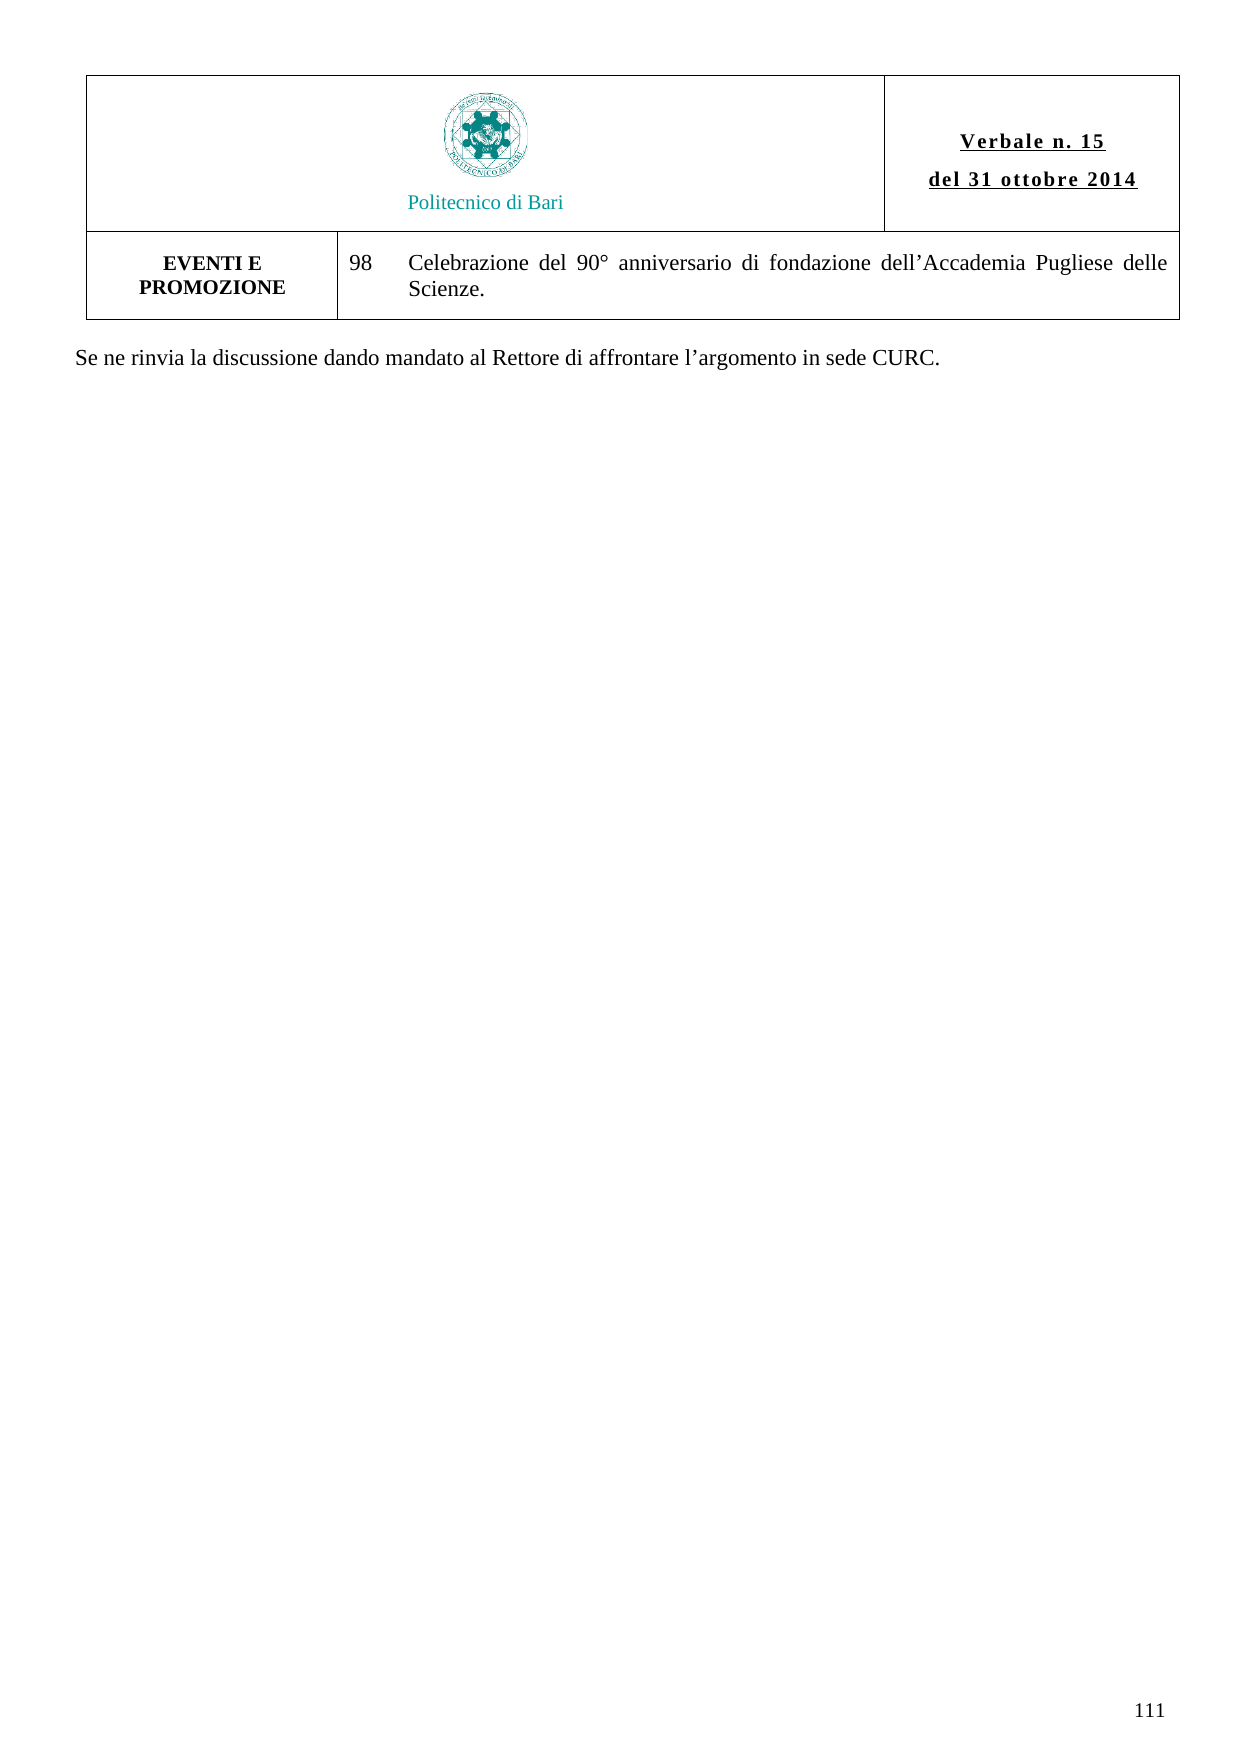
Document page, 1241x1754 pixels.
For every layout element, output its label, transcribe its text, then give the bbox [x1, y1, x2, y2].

table_cell EVENTI E PROMOZIONE [87, 232, 337, 319]
text Se ne rinvia la discussione dando mandato al Rettore di affrontare l’argomento in sede CURC. [75, 344, 1168, 370]
table_header Verbale n. 15 del 31 ottobre 2014 [885, 76, 1179, 231]
table_cell 98 Celebrazione del 90° anniversario di fondazione dell’Accademia Pugliese delle Scienze. [338, 232, 1179, 319]
picture [443, 92, 528, 177]
table_header Politecnico di Bari [87, 76, 884, 231]
